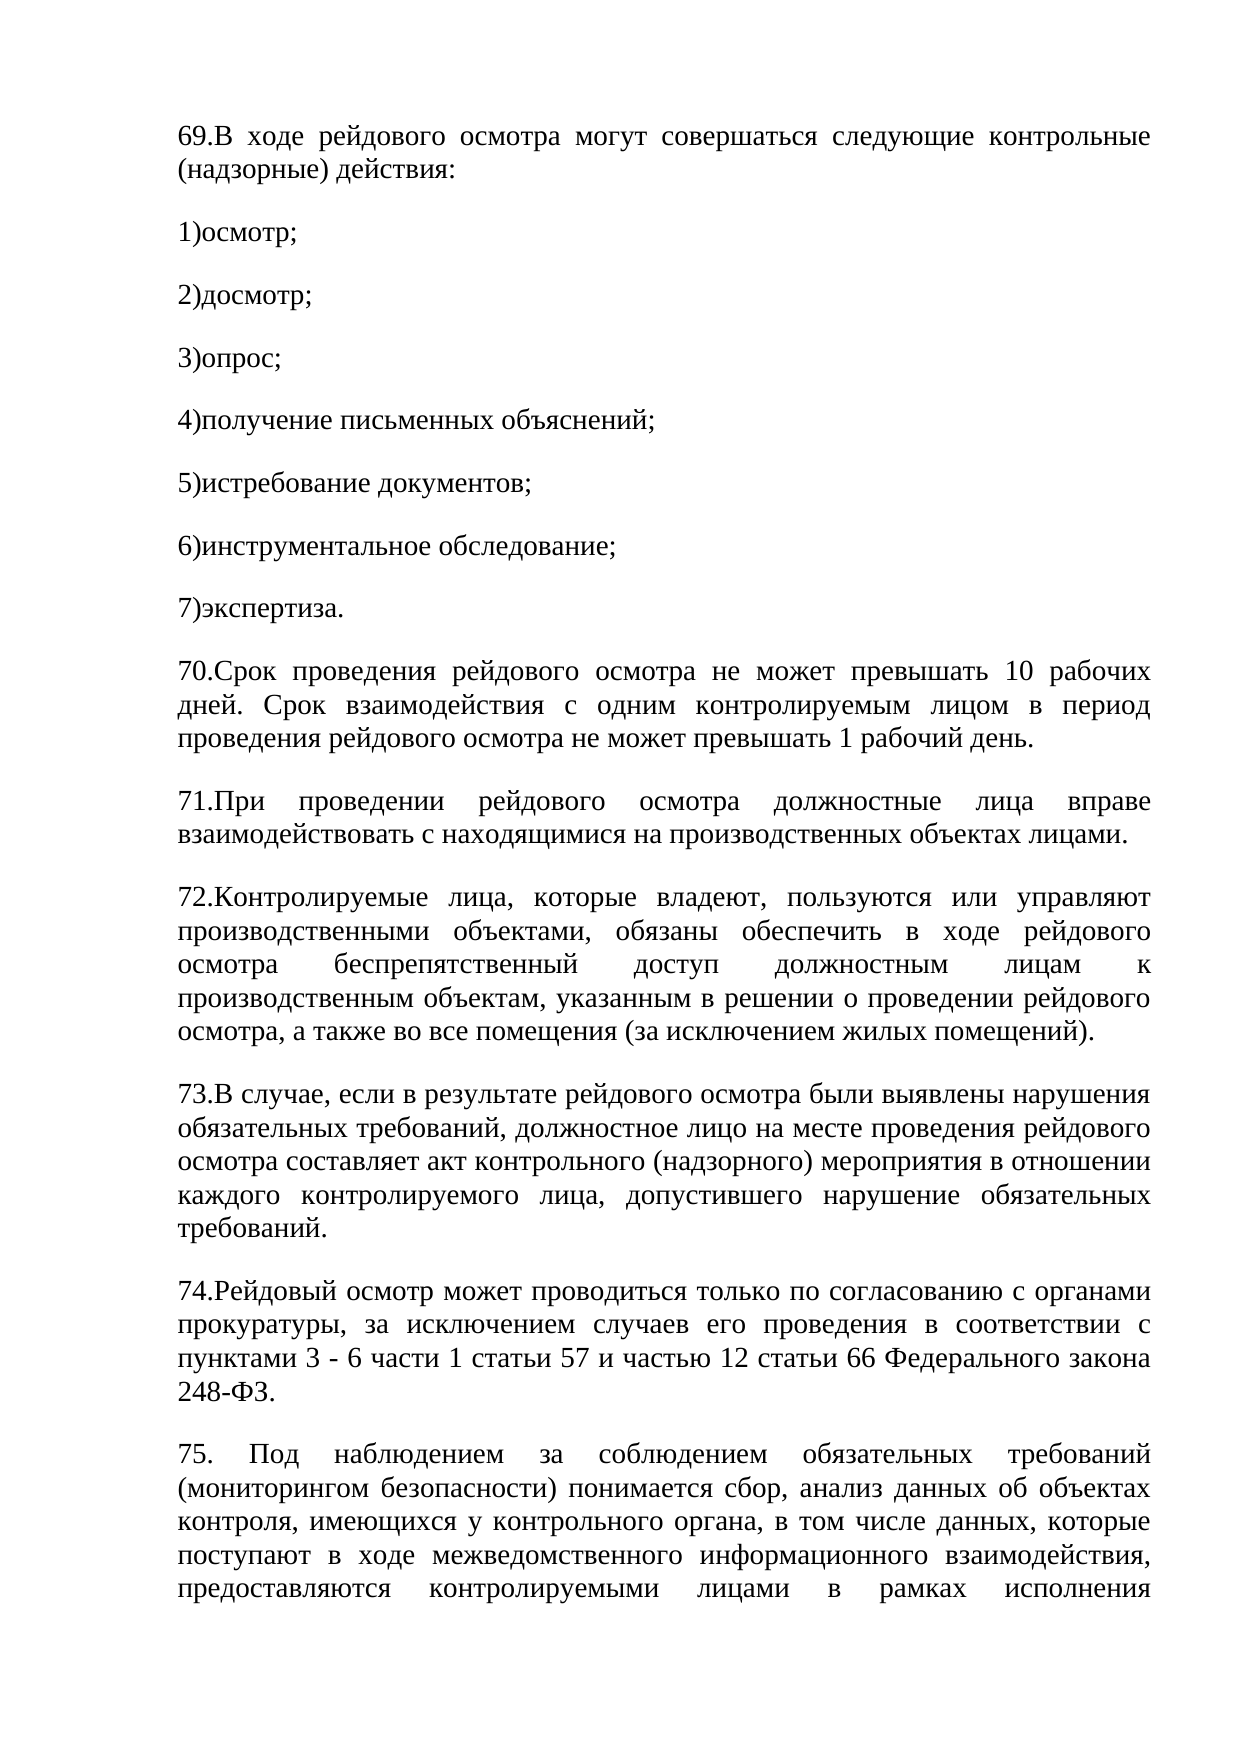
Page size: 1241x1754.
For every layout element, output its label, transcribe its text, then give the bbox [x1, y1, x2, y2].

text 69.В ходе рейдового осмотра могут совершаться следующие контрольные (надзорные) действия: [177, 118, 1152, 185]
text 4)получение письменных объяснений; [177, 402, 1152, 436]
text 2)досмотр; [177, 277, 1152, 311]
text 6)инструментальное обследование; [177, 528, 1152, 561]
text 70.Срок проведения рейдового осмотра не может превышать 10 рабочих дней. Срок взаимодействия с одним контролируемым лицом в период проведения рейдового осмотра не может превышать 1 рабочий день. [177, 653, 1152, 754]
text 5)истребование документов; [177, 465, 1152, 499]
text 7)экспертиза. [177, 591, 1152, 624]
text 71.При проведении рейдового осмотра должностные лица вправе взаимодействовать с находящимися на производственных объектах лицами. [177, 783, 1152, 850]
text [177, 1436, 1152, 1604]
text 73.В случае, если в результате рейдового осмотра были выявлены нарушения обязательных требований, должностное лицо на месте проведения рейдового осмотра составляет акт контрольного (надзорного) мероприятия в отношении каждого контролируемого лица, допустившего нарушение обязательных требований. [177, 1076, 1152, 1244]
text 3)опрос; [177, 340, 1152, 373]
text 74.Рейдовый осмотр может проводиться только по согласованию с органами прокуратуры, за исключением случаев его проведения в соответствии с пунктами 3 - 6 части 1 статьи 57 и частью 12 статьи 66 Федерального закона 248-ФЗ. [177, 1273, 1152, 1407]
text 72.Контролируемые лица, которые владеют, пользуются или управляют производственными объектами, обязаны обеспечить в ходе рейдового осмотра беспрепятственный доступ должностным лицам к производственным объектам, указанным в решении о проведении рейдового осмотра, а также во все помещения (за исключением жилых помещений). [177, 879, 1152, 1047]
text 1)осмотр; [177, 214, 1152, 248]
